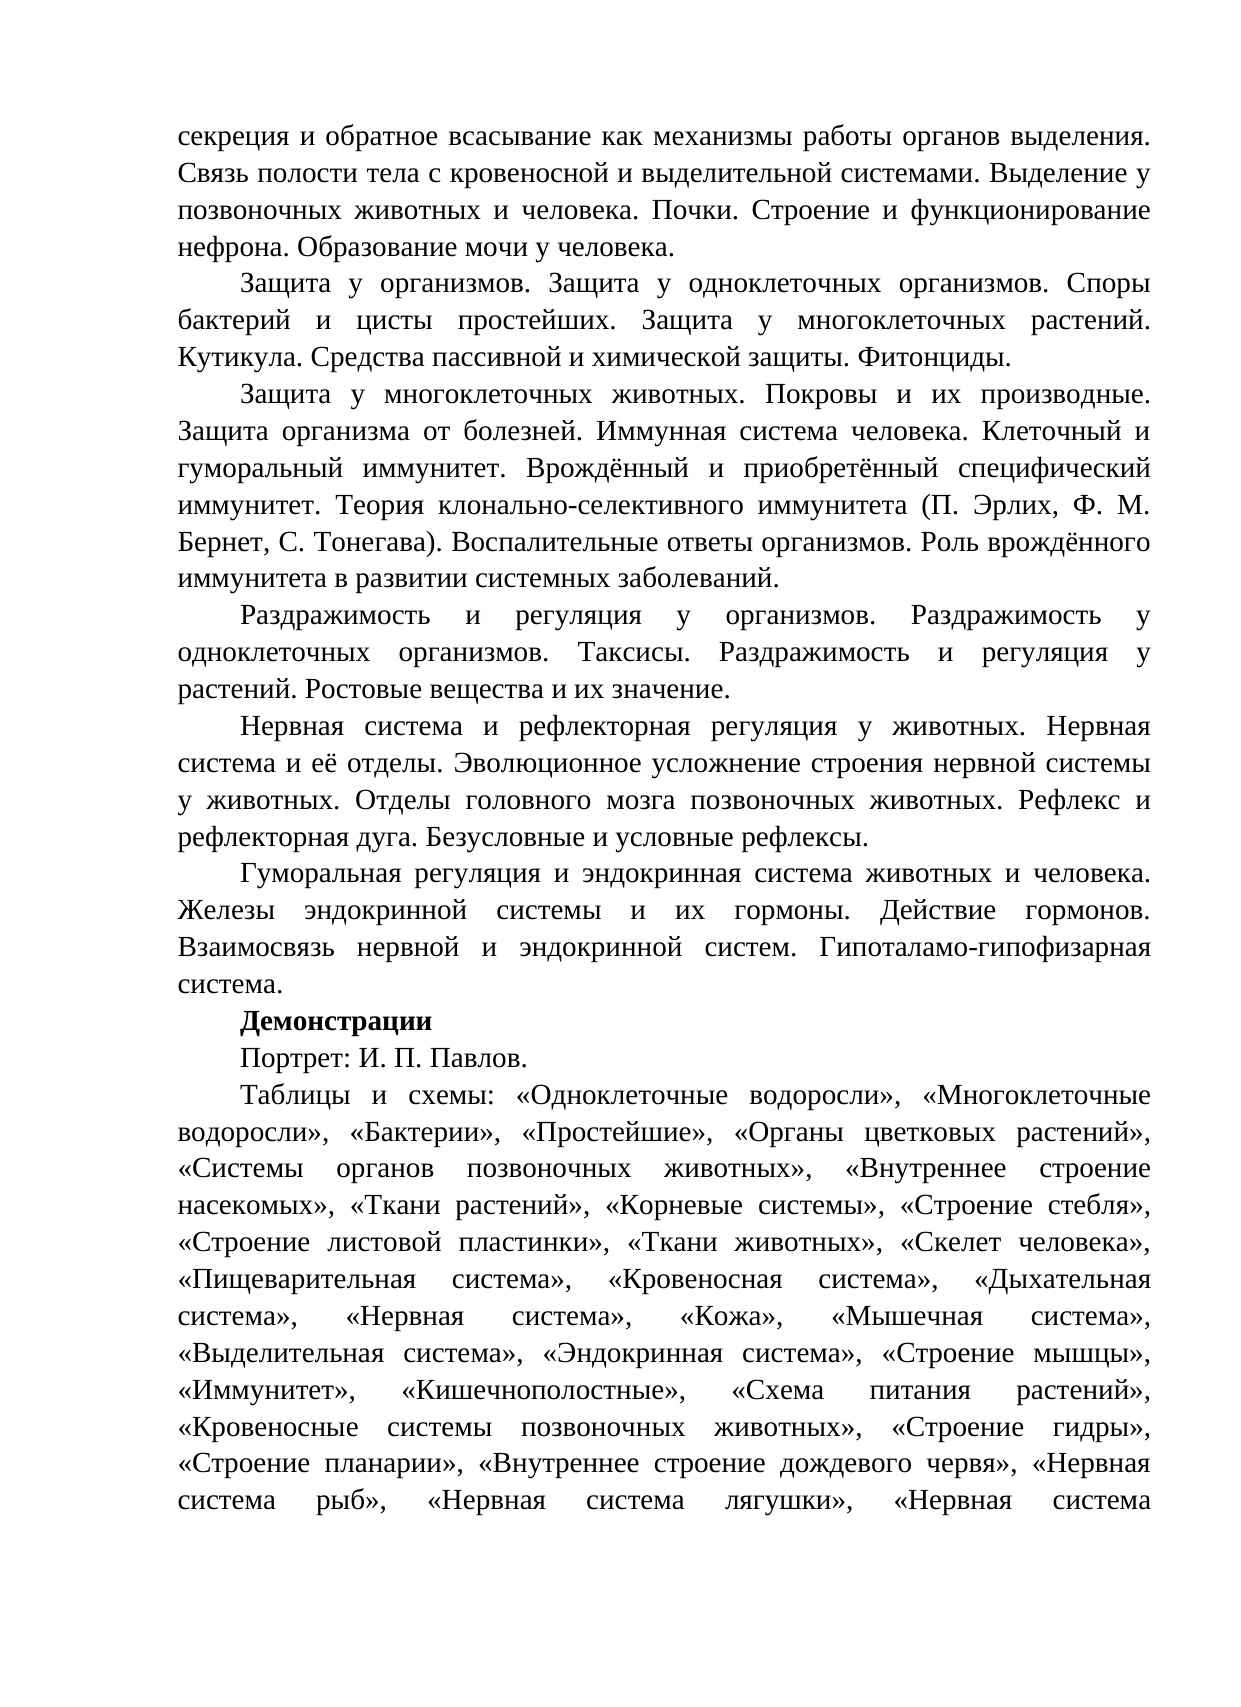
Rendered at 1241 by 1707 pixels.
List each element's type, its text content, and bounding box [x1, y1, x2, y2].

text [177, 1077, 1152, 1516]
text Демонстрации [177, 1003, 1152, 1037]
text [177, 118, 1152, 262]
text Нервная система и рефлекторная регуляция у животных. Нервная система и её отделы. Эволюционное усложнение строения нервной системы у животных. Отделы головного мозга позвоночных животных. Рефлекс и рефлекторная дуга. Безусловные и условные рефлексы. [177, 708, 1152, 852]
text Гуморальная регуляция и эндокринная система животных и человека. Железы эндокринной системы и их гормоны. Действие гормонов. Взаимосвязь нервной и эндокринной систем. Гипоталамо-гипофизарная система. [177, 856, 1152, 1000]
text Портрет: И. П. Павлов. [177, 1040, 1152, 1073]
text Защита у многоклеточных животных. Покровы и их производные. Защита организма от болезней. Иммунная система человека. Клеточный и гуморальный иммунитет. Врождённый и приобретённый специфический иммунитет. Теория клонально-селективного иммунитета (П. Эрлих, Ф. М. Бернет, С. Тонегава). Воспалительные ответы организмов. Роль врождённого иммунитета в развитии системных заболеваний. [177, 376, 1152, 594]
text Раздражимость и регуляция у организмов. Раздражимость у одноклеточных организмов. Таксисы. Раздражимость и регуляция у растений. Ростовые вещества и их значение. [177, 597, 1152, 705]
text Защита у организмов. Защита у одноклеточных организмов. Споры бактерий и цисты простейших. Защита у многоклеточных растений. Кутикула. Средства пассивной и химической защиты. Фитонциды. [177, 266, 1152, 373]
